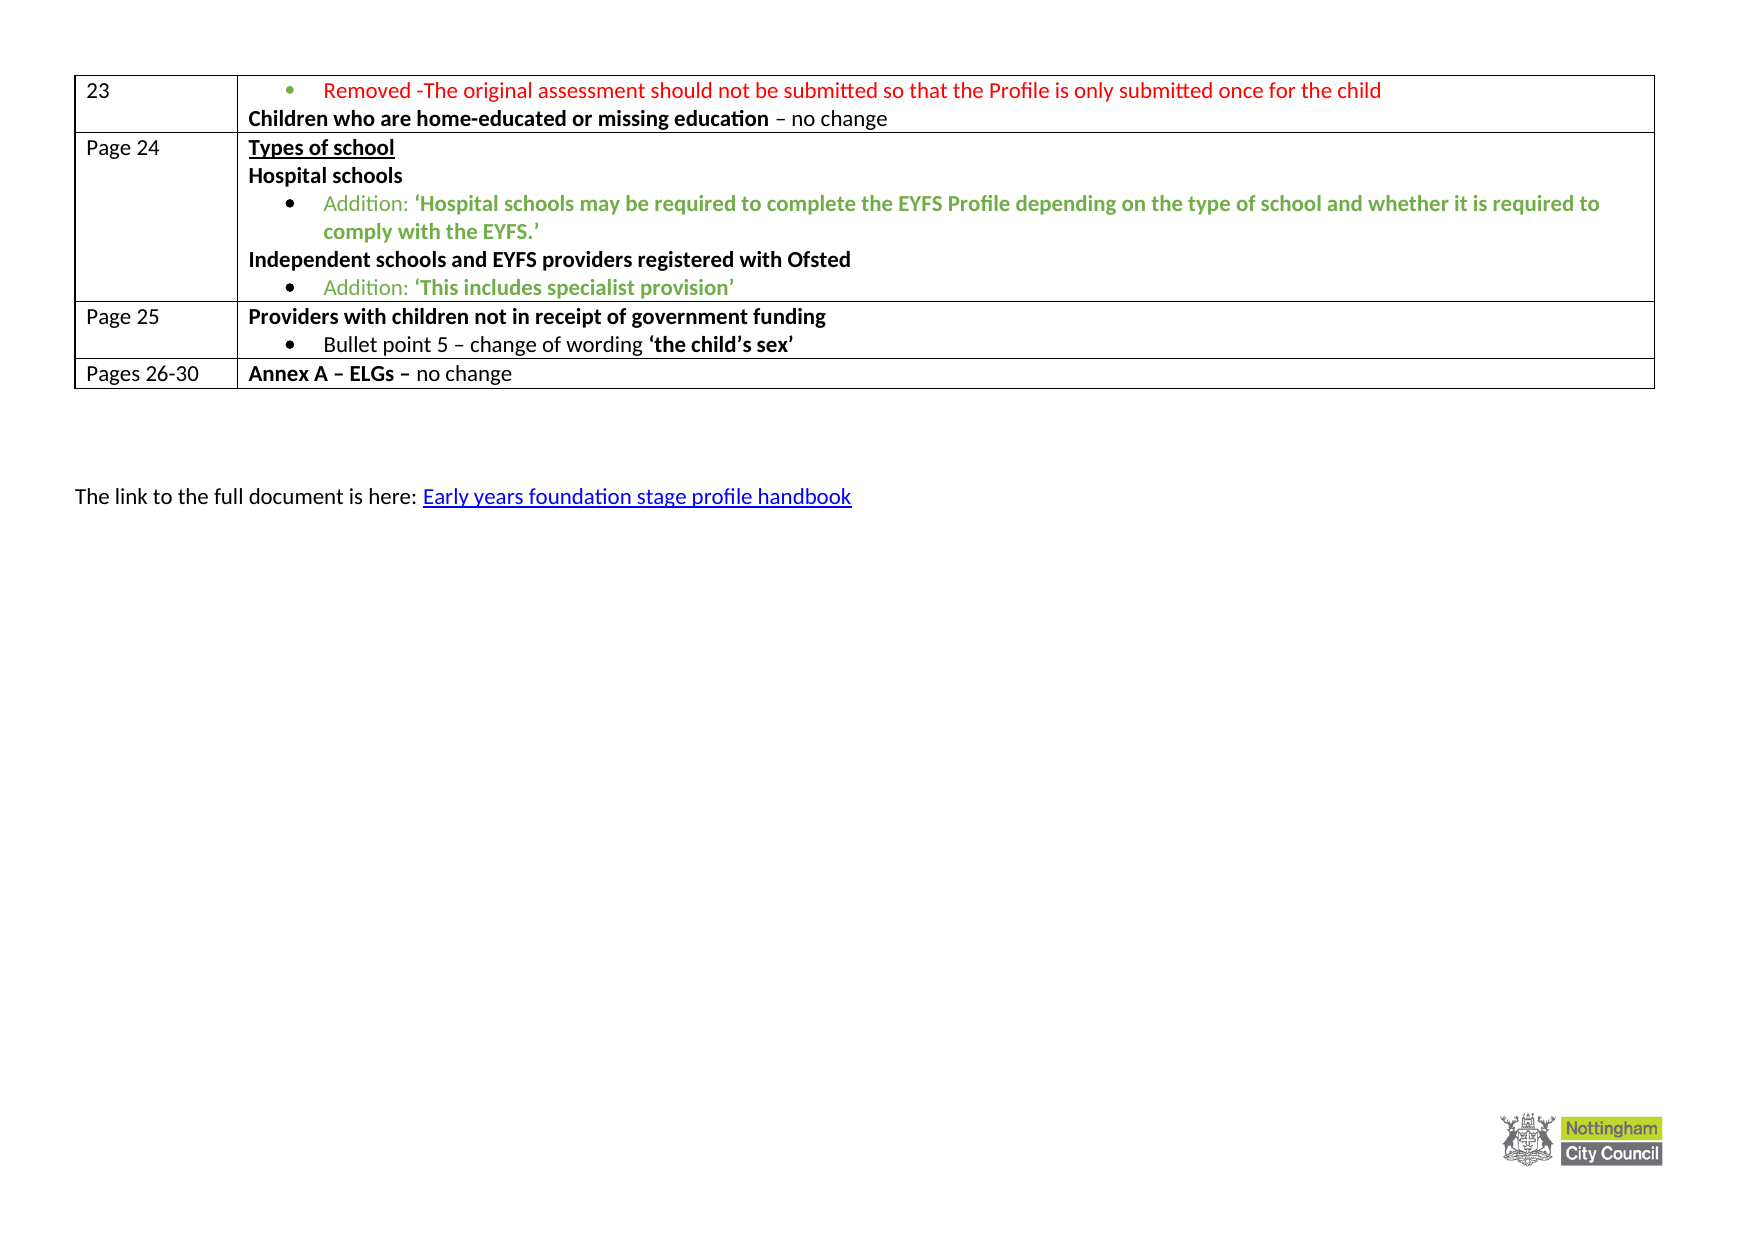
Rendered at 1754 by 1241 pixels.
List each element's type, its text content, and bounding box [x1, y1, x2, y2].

table_cell Page 22 and 23 [76, 76, 237, 132]
table_cell Providers with children not in receipt of government funding Bullet point 5 – change of wording ‘the child’s sex’ [238, 302, 1654, 358]
table_cell Pages 26-30 [76, 359, 237, 387]
table_cell Page 25 [76, 302, 237, 358]
picture [1500, 1112, 1663, 1167]
text The link to the full document is here: Early years foundation stage profile handbook [75, 482, 1679, 510]
table_cell Page 24 [76, 133, 237, 301]
table_cell Annex A – ELGs – no change [238, 359, 1654, 387]
table_cell Types of school Hospital schools Addition: ‘Hospital schools may be required to complete the EYFS Profile depending on the type of school and whether it is required to comply with the EYFS.’ Independent schools and EYFS providers registered with Ofsted Addition: ‘This includes specialist provision’ [238, 133, 1654, 301]
